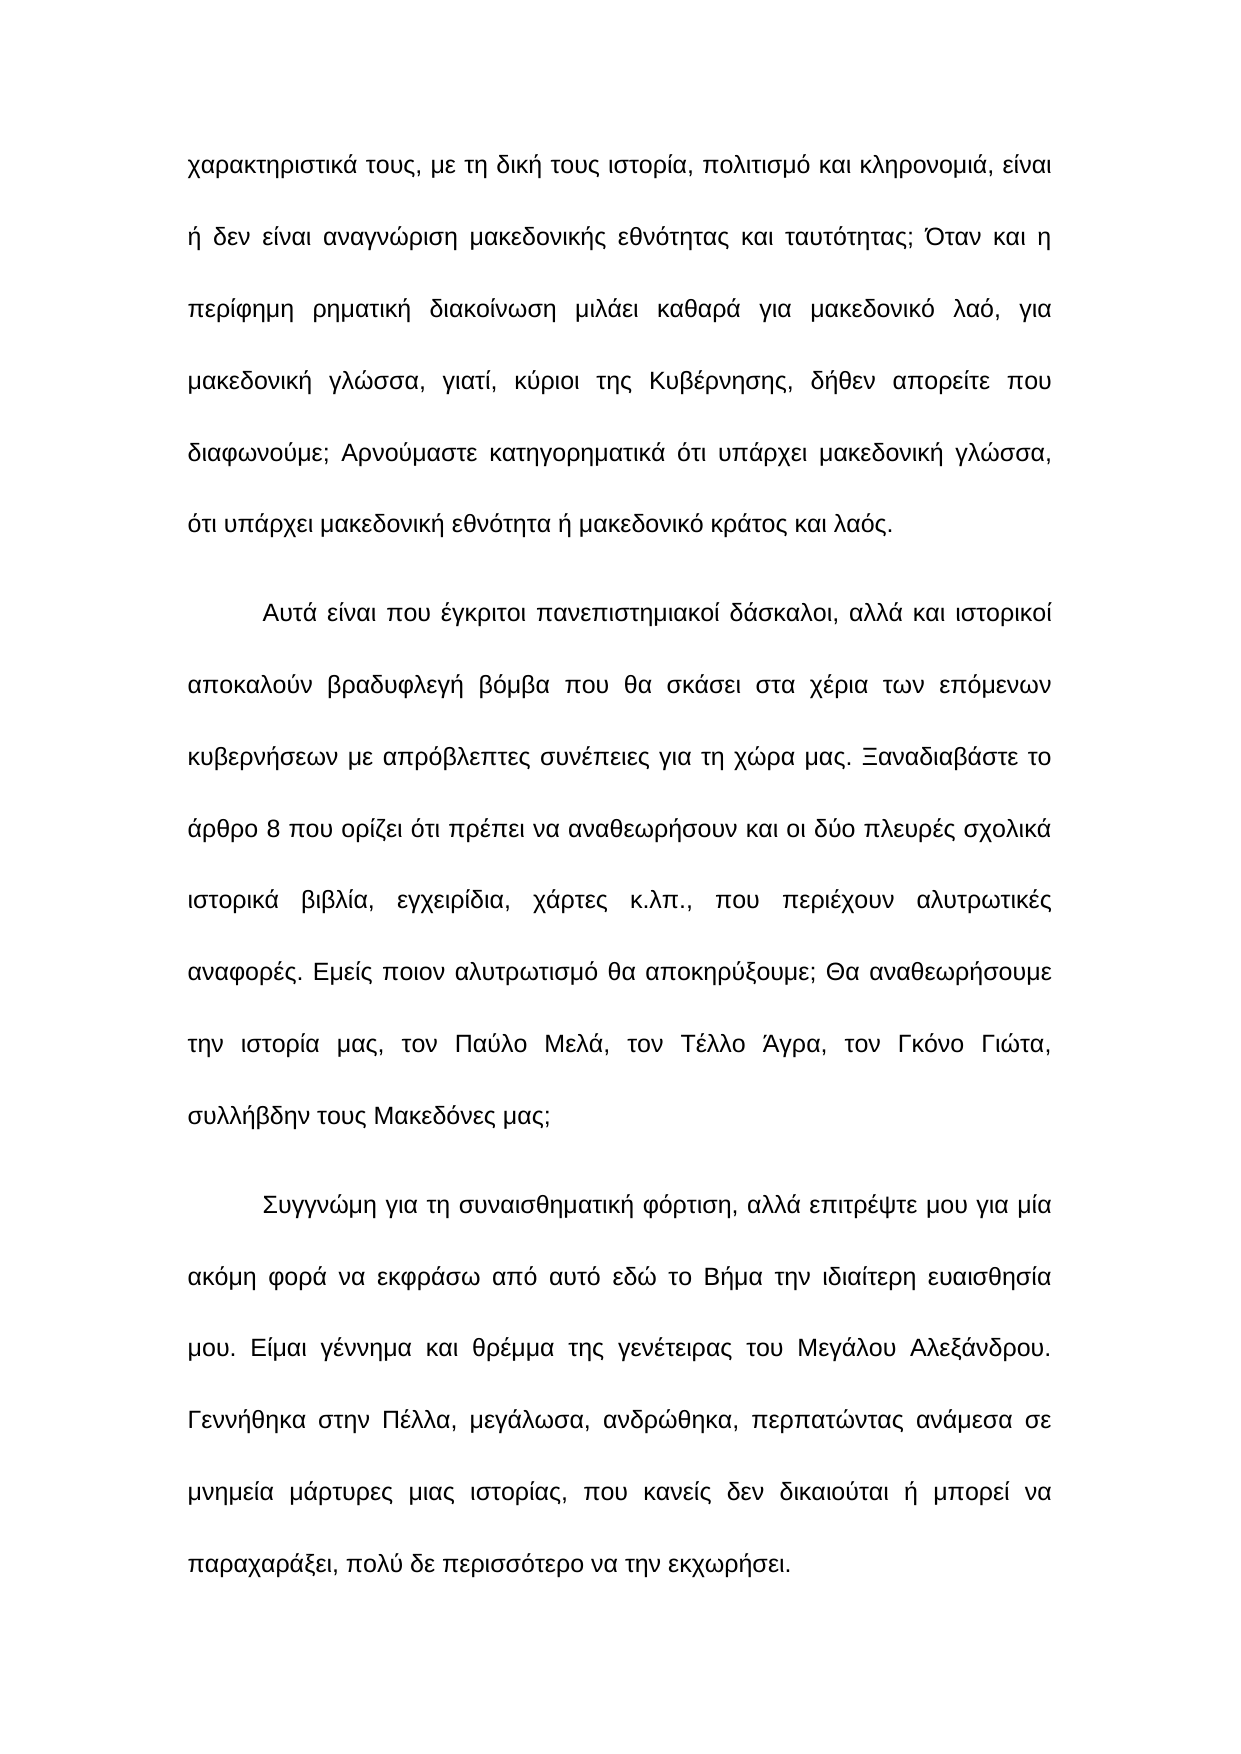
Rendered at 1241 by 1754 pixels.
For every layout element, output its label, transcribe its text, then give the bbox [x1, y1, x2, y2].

text Συγγνώμη για τη συναισθηματική φόρτιση, αλλά επιτρέψτε μου για μία ακόμη φορά να εκφράσω από αυτό εδώ το Βήμα την ιδιαίτερη ευαισθησία μου. Είμαι γέννημα και θρέμμα της γενέτειρας του Μεγάλου Αλεξάνδρου. Γεννήθηκα στην Πέλλα, μεγάλωσα, ανδρώθηκα, περπατώντας ανάμεσα σε μνημεία μάρτυρες μιας ιστορίας, που κανείς δεν δικαιούται ή μπορεί να παραχαράξει, πολύ δε περισσότερο να την εκχωρήσει. [187, 1189, 1053, 1578]
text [187, 150, 1053, 538]
text Αυτά είναι που έγκριτοι πανεπιστημιακοί δάσκαλοι, αλλά και ιστορικοί αποκαλούν βραδυφλεγή βόμβα που θα σκάσει στα χέρια των επόμενων κυβερνήσεων με απρόβλεπτες συνέπειες για τη χώρα μας. Ξαναδιαβάστε το άρθρο 8 που ορίζει ότι πρέπει να αναθεωρήσουν και οι δύο πλευρές σχολικά ιστορικά βιβλία, εγχειρίδια, χάρτες κ.λπ., που περιέχουν αλυτρωτικές αναφορές. Εμείς ποιον αλυτρωτισμό θα αποκηρύξουμε; Θα αναθεωρήσουμε την ιστορία μας, τον Παύλο Μελά, τον Τέλλο Άγρα, τον Γκόνο Γιώτα, συλλήβδην τους Μακεδόνες μας; [187, 598, 1053, 1130]
